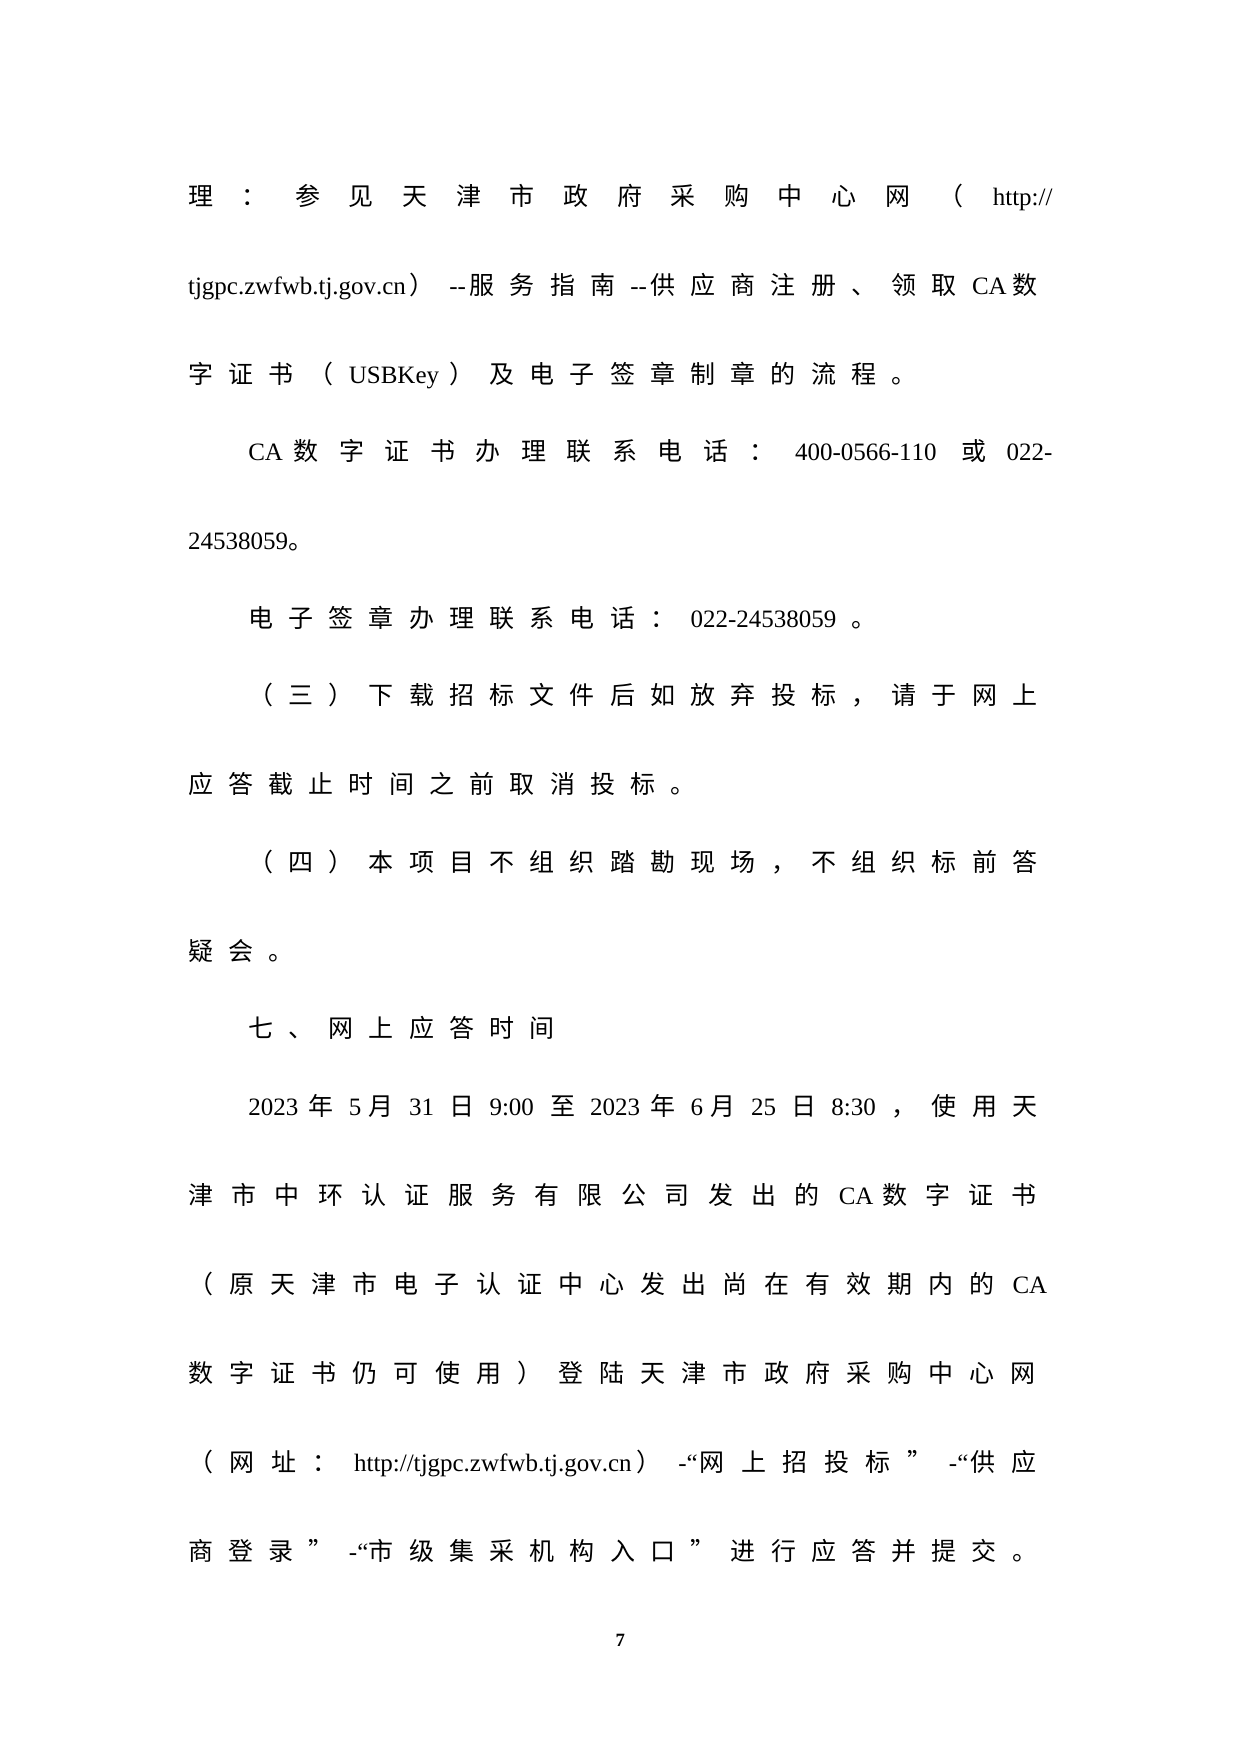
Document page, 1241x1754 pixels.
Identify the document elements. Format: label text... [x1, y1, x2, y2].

text （三）下载招标文件后如放弃投标，请于网上应答截止时间之前取消投标。 [188, 664, 1052, 813]
text 电子签章办理联系电话：022-24538059。 [188, 587, 1052, 646]
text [188, 164, 1052, 402]
text CA数字证书办理联系电话：400-0566-110或022-24538059。 [188, 420, 1052, 568]
text （四）本项目不组织踏勘现场，不组织标前答疑会。 [188, 831, 1052, 979]
text 七、网上应答时间 [188, 997, 1052, 1057]
text 2023年5月31日9:00至2023年6月25日8:30，使用天津市中环认证服务有限公司发出的CA数字证书（原天津市电子认证中心发出尚在有效期内的CA数字证书仍可使用）登陆天津市政府采购中心网（网址：http://tjgpc.zwfwb.tj.gov.cn）-“网上招投标”-“供应商登录”-“市级集采机构入口”进行应答并提交。 [188, 1075, 1052, 1579]
